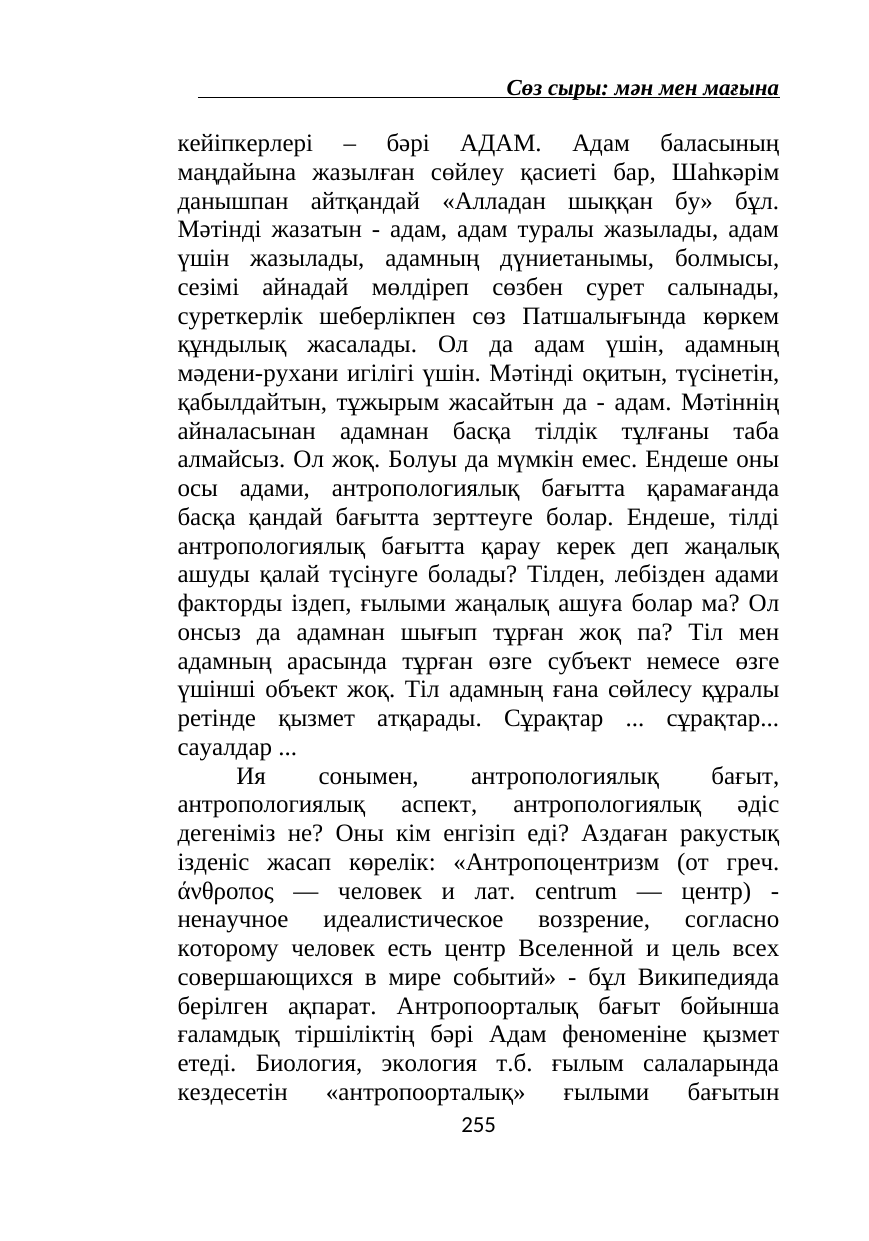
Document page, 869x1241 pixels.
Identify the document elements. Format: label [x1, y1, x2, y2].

text [177, 761, 779, 1106]
text [177, 128, 779, 761]
